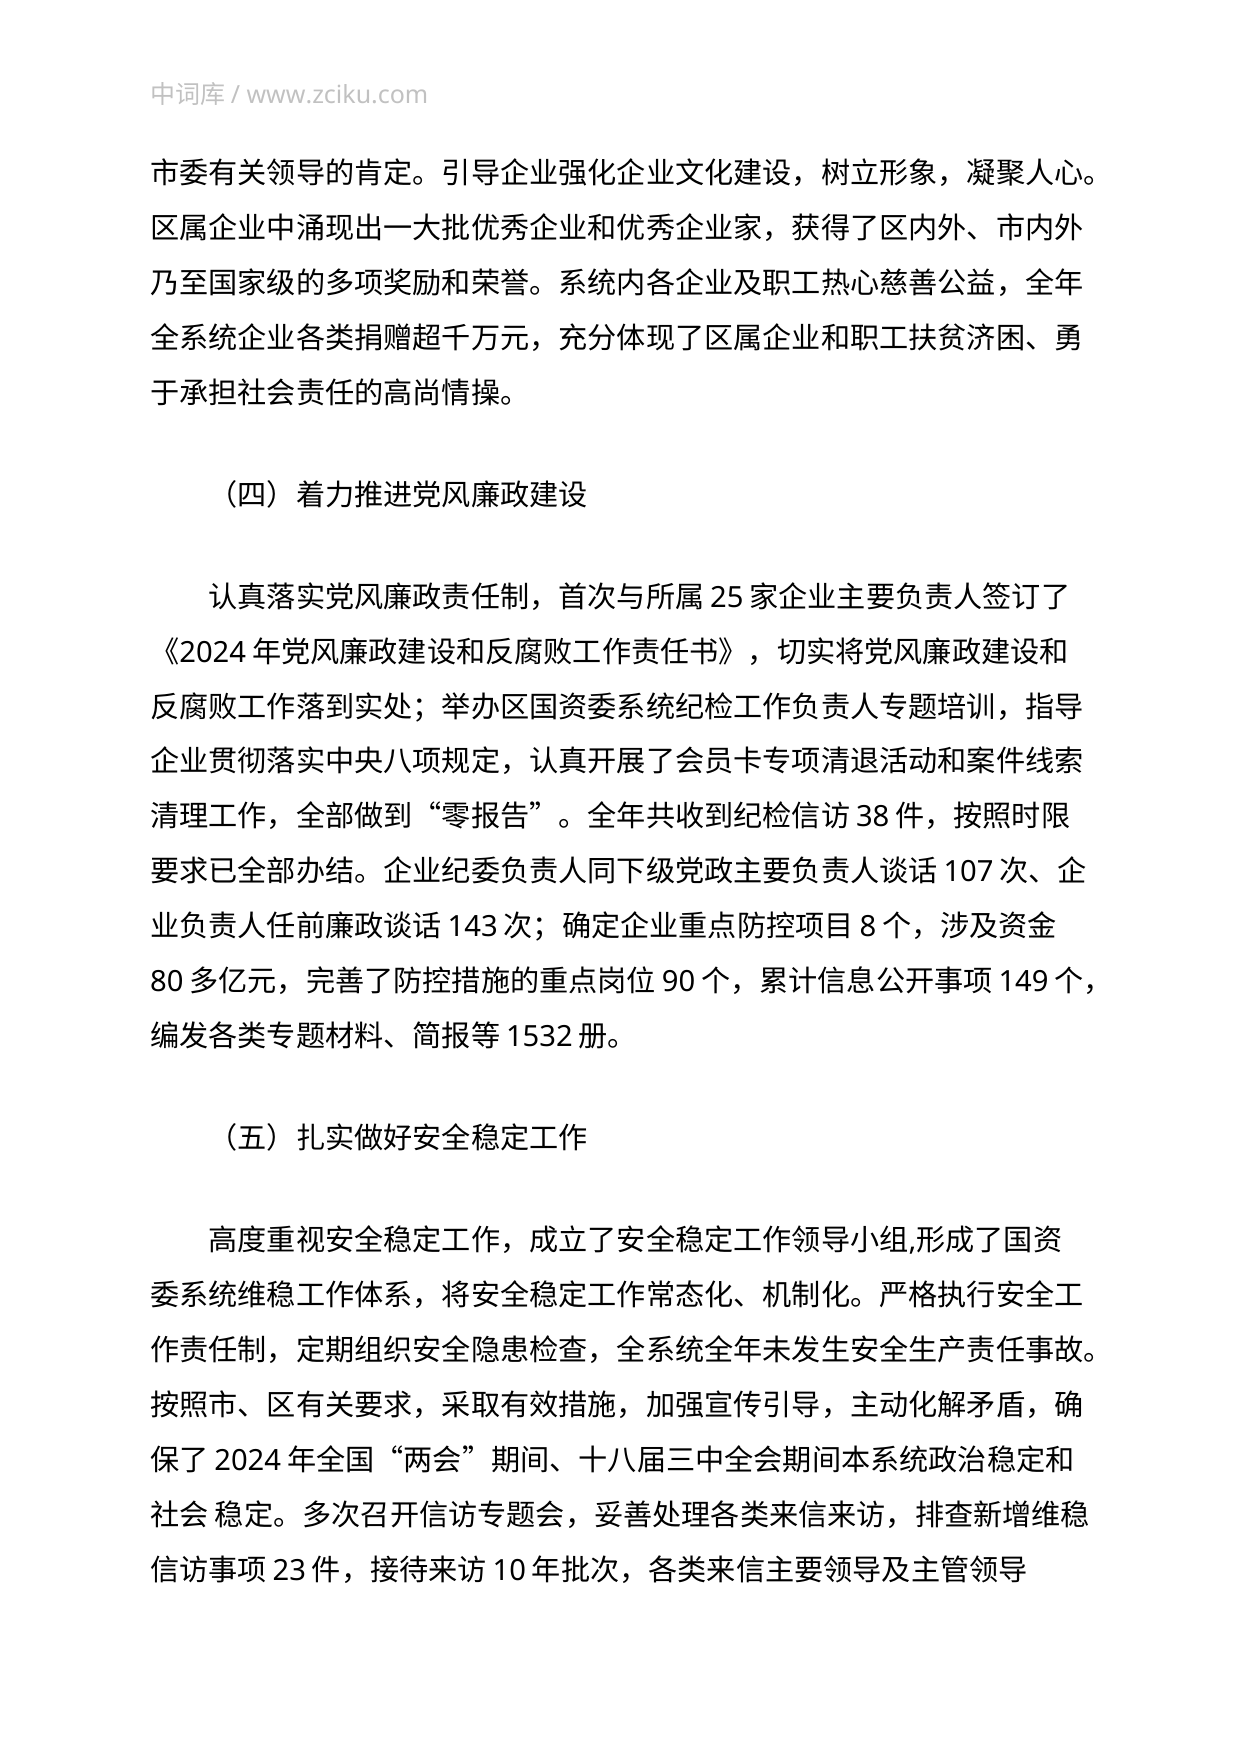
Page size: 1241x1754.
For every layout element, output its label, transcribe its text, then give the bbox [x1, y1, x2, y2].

text （五）扎实做好安全稳定工作 [150, 1115, 1090, 1157]
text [150, 1217, 1090, 1589]
text （四）着力推进党风廉政建设 [150, 471, 1090, 514]
text 认真落实党风廉政责任制，首次与所属25家企业主要负责人签订了《2024年党风廉政建设和反腐败工作责任书》，切实将党风廉政建设和反腐败工作落到实处；举办区国资委系统纪检工作负责人专题培训，指导企业贯彻落实中央八项规定，认真开展了会员卡专项清退活动和案件线索清理工作，全部做到“零报告”。全年共收到纪检信访38件，按照时限要求已全部办结。企业纪委负责人同下级党政主要负责人谈话107次、企业负责人任前廉政谈话143次；确定企业重点防控项目8个，涉及资金80多亿元，完善了防控措施的重点岗位90个，累计信息公开事项149个，编发各类专题材料、简报等1532册。 [150, 573, 1090, 1055]
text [150, 150, 1090, 412]
